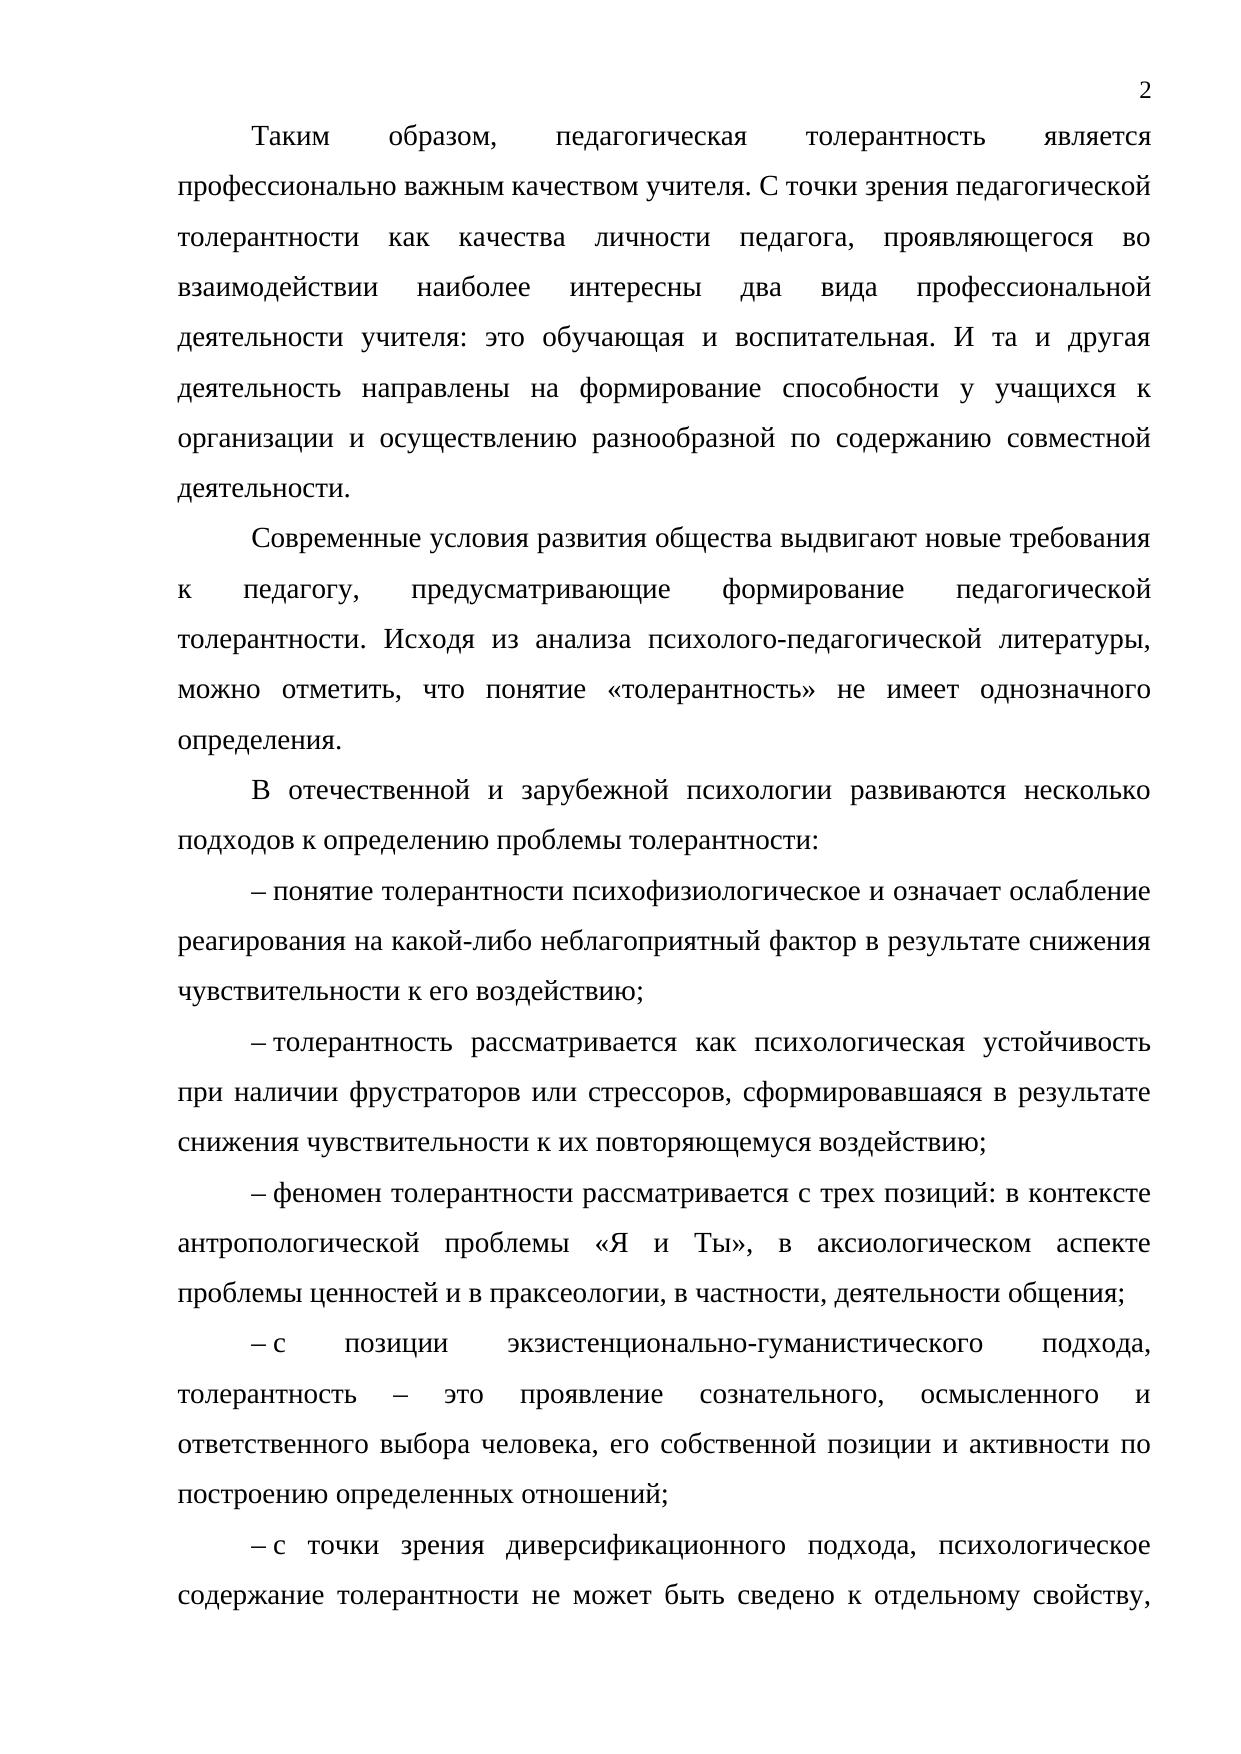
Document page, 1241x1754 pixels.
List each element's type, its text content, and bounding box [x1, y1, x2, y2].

text – толерантность рассматривается как психологическая устойчивость при наличии фрустраторов или стрессоров, сформировавшаяся в результате снижения чувствительности к их повторяющемуся воздействию; [177, 1024, 1152, 1158]
text Современные условия развития общества выдвигают новые требования к педагогу, предусматривающие формирование педагогической толерантности. Исходя из анализа психолого-педагогической литературы, можно отметить, что понятие «толерантность» не имеет однозначного определения. [177, 521, 1152, 755]
text – понятие толерантности психофизиологическое и означает ослабление реагирования на какой-либо неблагоприятный фактор в результате снижения чувствительности к его воздействию; [177, 873, 1152, 1007]
text – феномен толерантности рассматривается с трех позиций: в контексте антропологической проблемы «Я и Ты», в аксиологическом аспекте проблемы ценностей и в праксеологии, в частности, деятельности общения; [177, 1175, 1152, 1309]
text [177, 1527, 1152, 1611]
text – с позиции экзистенционально-гуманистического подхода, толерантность – это проявление сознательного, осмысленного и ответственного выбора человека, его собственной позиции и активности по построению определенных отношений; [177, 1326, 1152, 1510]
text Таким образом, педагогическая толерантность является профессионально важным качеством учителя. С точки зрения педагогической толерантности как качества личности педагога, проявляющегося во взаимодействии наиболее интересны два вида профессиональной деятельности учителя: это обучающая и воспитательная. И та и другая деятельность направлены на формирование способности у учащихся к организации и осуществлению разнообразной по содержанию совместной деятельности. [177, 118, 1152, 504]
text В отечественной и зарубежной психологии развиваются несколько подходов к определению проблемы толерантности: [177, 772, 1152, 856]
